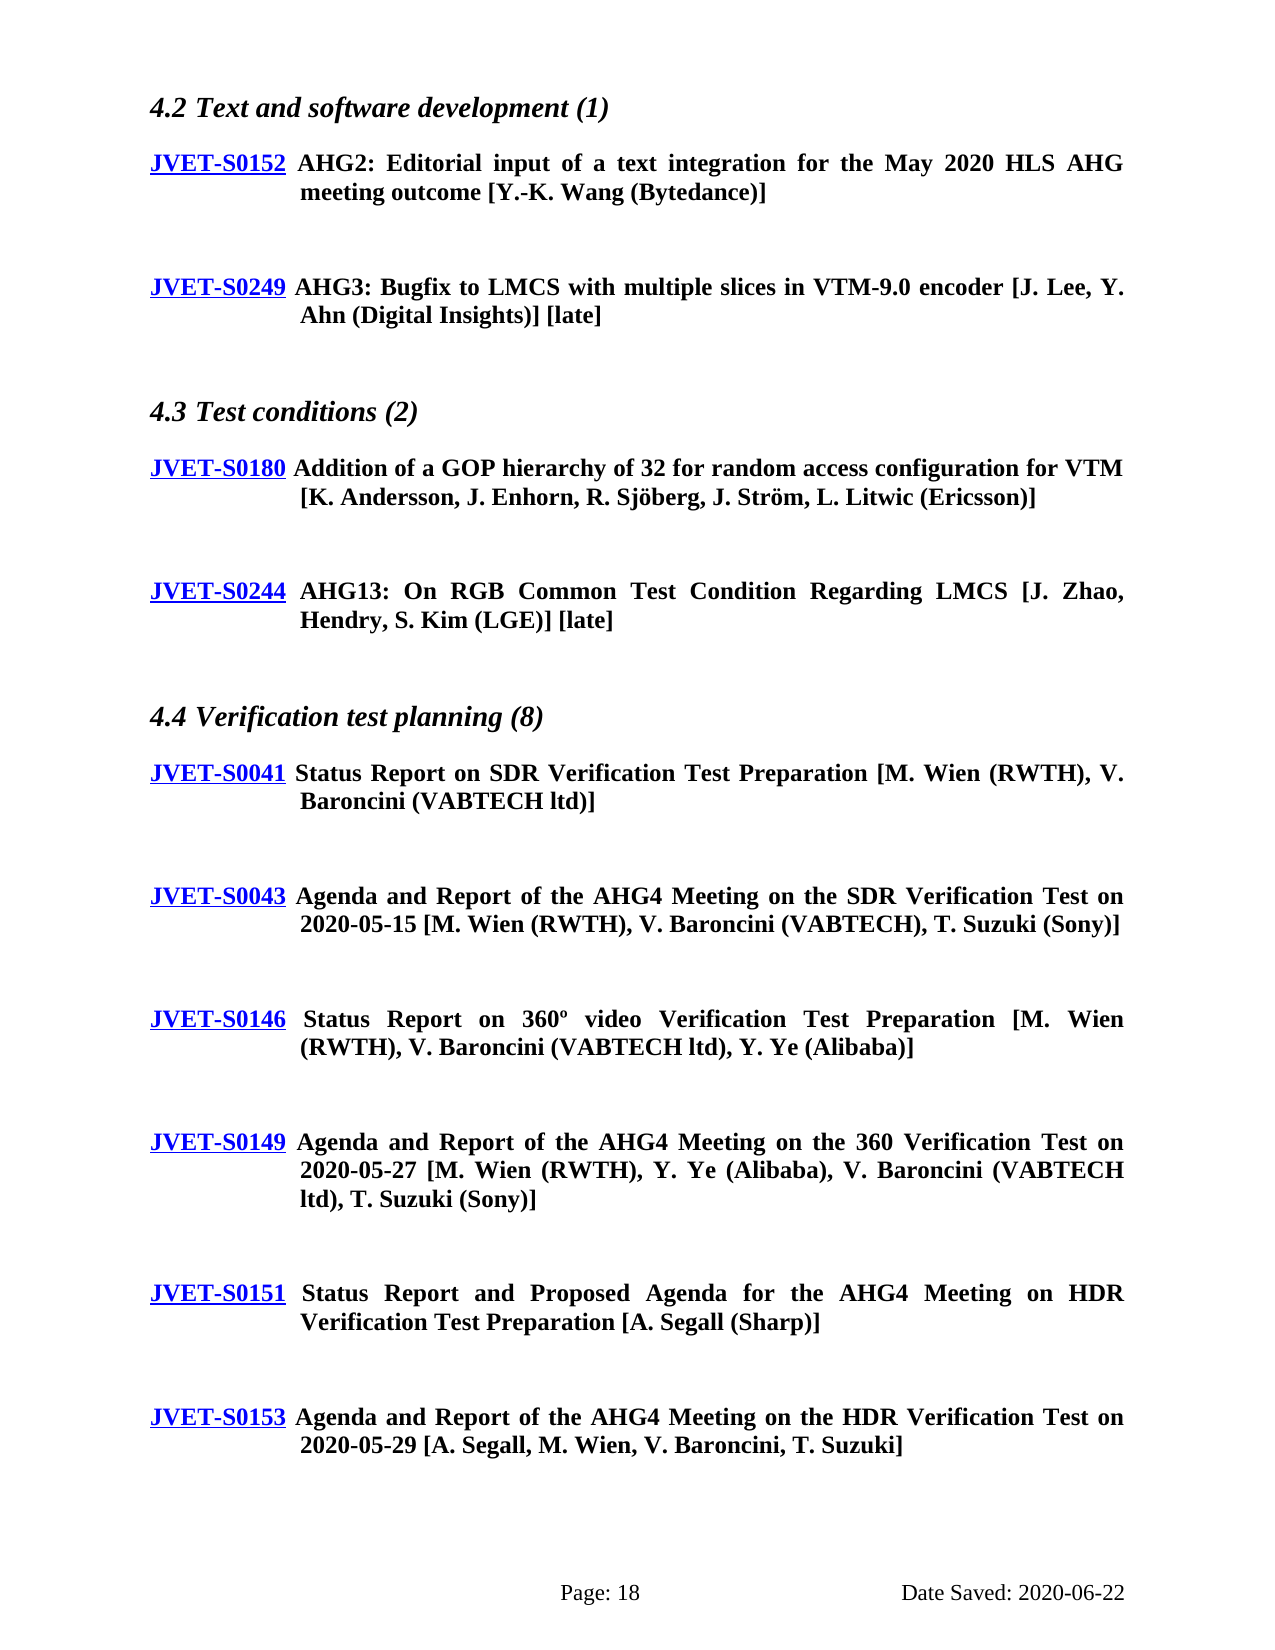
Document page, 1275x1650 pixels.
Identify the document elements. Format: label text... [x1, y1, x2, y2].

subtitle JVET-S0153 Agenda and Report of the AHG4 Meeting on the HDR Verification Test on 2020-05-29 [A. Segall, M. Wien, V. Baroncini, T. Suzuki] [150, 1402, 1125, 1459]
subtitle JVET-S0149 Agenda and Report of the AHG4 Meeting on the 360 Verification Test on 2020-05-27 [M. Wien (RWTH), Y. Ye (Alibaba), V. Baroncini (VABTECH ltd), T. Suzuki (Sony)] [150, 1127, 1125, 1213]
subtitle JVET-S0152 AHG2: Editorial input of a text integration for the May 2020 HLS AHG meeting outcome [Y.-K. Wang (Bytedance)] [150, 148, 1125, 206]
subtitle JVET-S0249 AHG3: Bugfix to LMCS with multiple slices in VTM-9.0 encoder [J. Lee, Y. Ahn (Digital Insights)] [late] [150, 272, 1125, 329]
subtitle JVET-S0146 Status Report on 360º video Verification Test Preparation [M. Wien (RWTH), V. Baroncini (VABTECH ltd), Y. Ye (Alibaba)] [150, 1004, 1125, 1061]
subtitle JVET-S0244 AHG13: On RGB Common Test Condition Regarding LMCS [J. Zhao, Hendry, S. Kim (LGE)] [late] [150, 576, 1125, 634]
subtitle JVET-S0043 Agenda and Report of the AHG4 Meeting on the SDR Verification Test on 2020-05-15 [M. Wien (RWTH), V. Baroncini (VABTECH), T. Suzuki (Sony)] [150, 881, 1125, 938]
subtitle JVET-S0180 Addition of a GOP hierarchy of 32 for random access configuration for VTM [K. Andersson, J. Enhorn, R. Sjöberg, J. Ström, L. Litwic (Ericsson)] [150, 453, 1125, 511]
subtitle JVET-S0151 Status Report and Proposed Agenda for the AHG4 Meeting on HDR Verification Test Preparation [A. Segall (Sharp)] [150, 1278, 1125, 1336]
subtitle JVET-S0041 Status Report on SDR Verification Test Preparation [M. Wien (RWTH), V. Baroncini (VABTECH ltd)] [150, 758, 1125, 815]
subtitle Test conditions (2) [150, 394, 1125, 428]
subtitle Text and software development (1) [150, 90, 1125, 123]
subtitle Verification test planning (8) [150, 699, 1125, 733]
